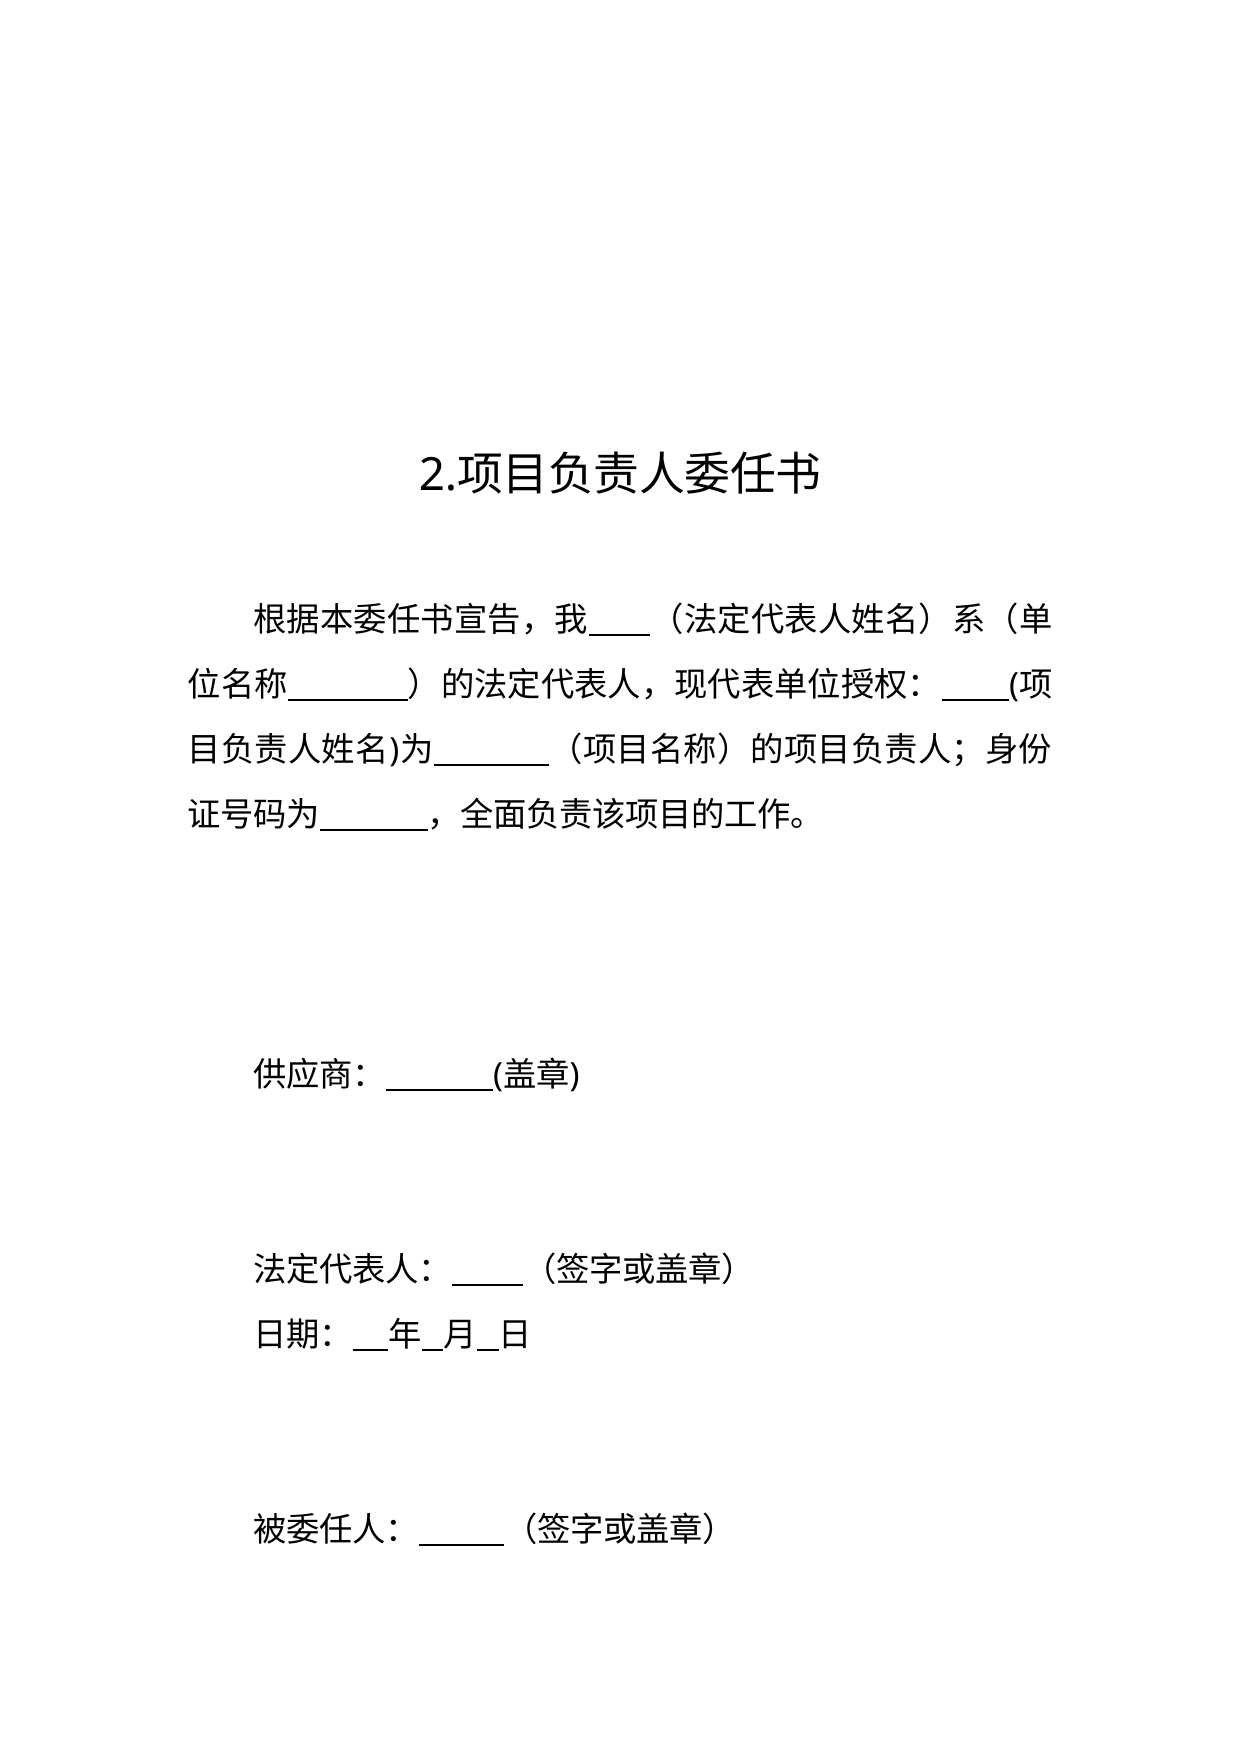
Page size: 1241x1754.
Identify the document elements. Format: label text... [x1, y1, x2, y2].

text 日期： 年 月 日 [187, 1299, 1053, 1364]
text 被委任人： （签字或盖章） [187, 1494, 1053, 1559]
text 法定代表人： （签字或盖章） [187, 1234, 1053, 1299]
text 供应商： (盖章) [187, 1039, 1053, 1104]
text 根据本委任书宣告，我 （法定代表人姓名）系（单位名称 ）的法定代表人，现代表单位授权： (项目负责人姓名)为 （项目名称）的项目负责人；身份证号码为 ，全面负责该项目的工作。 [187, 584, 1053, 844]
text 2.项目负责人委任书 [187, 422, 1053, 519]
